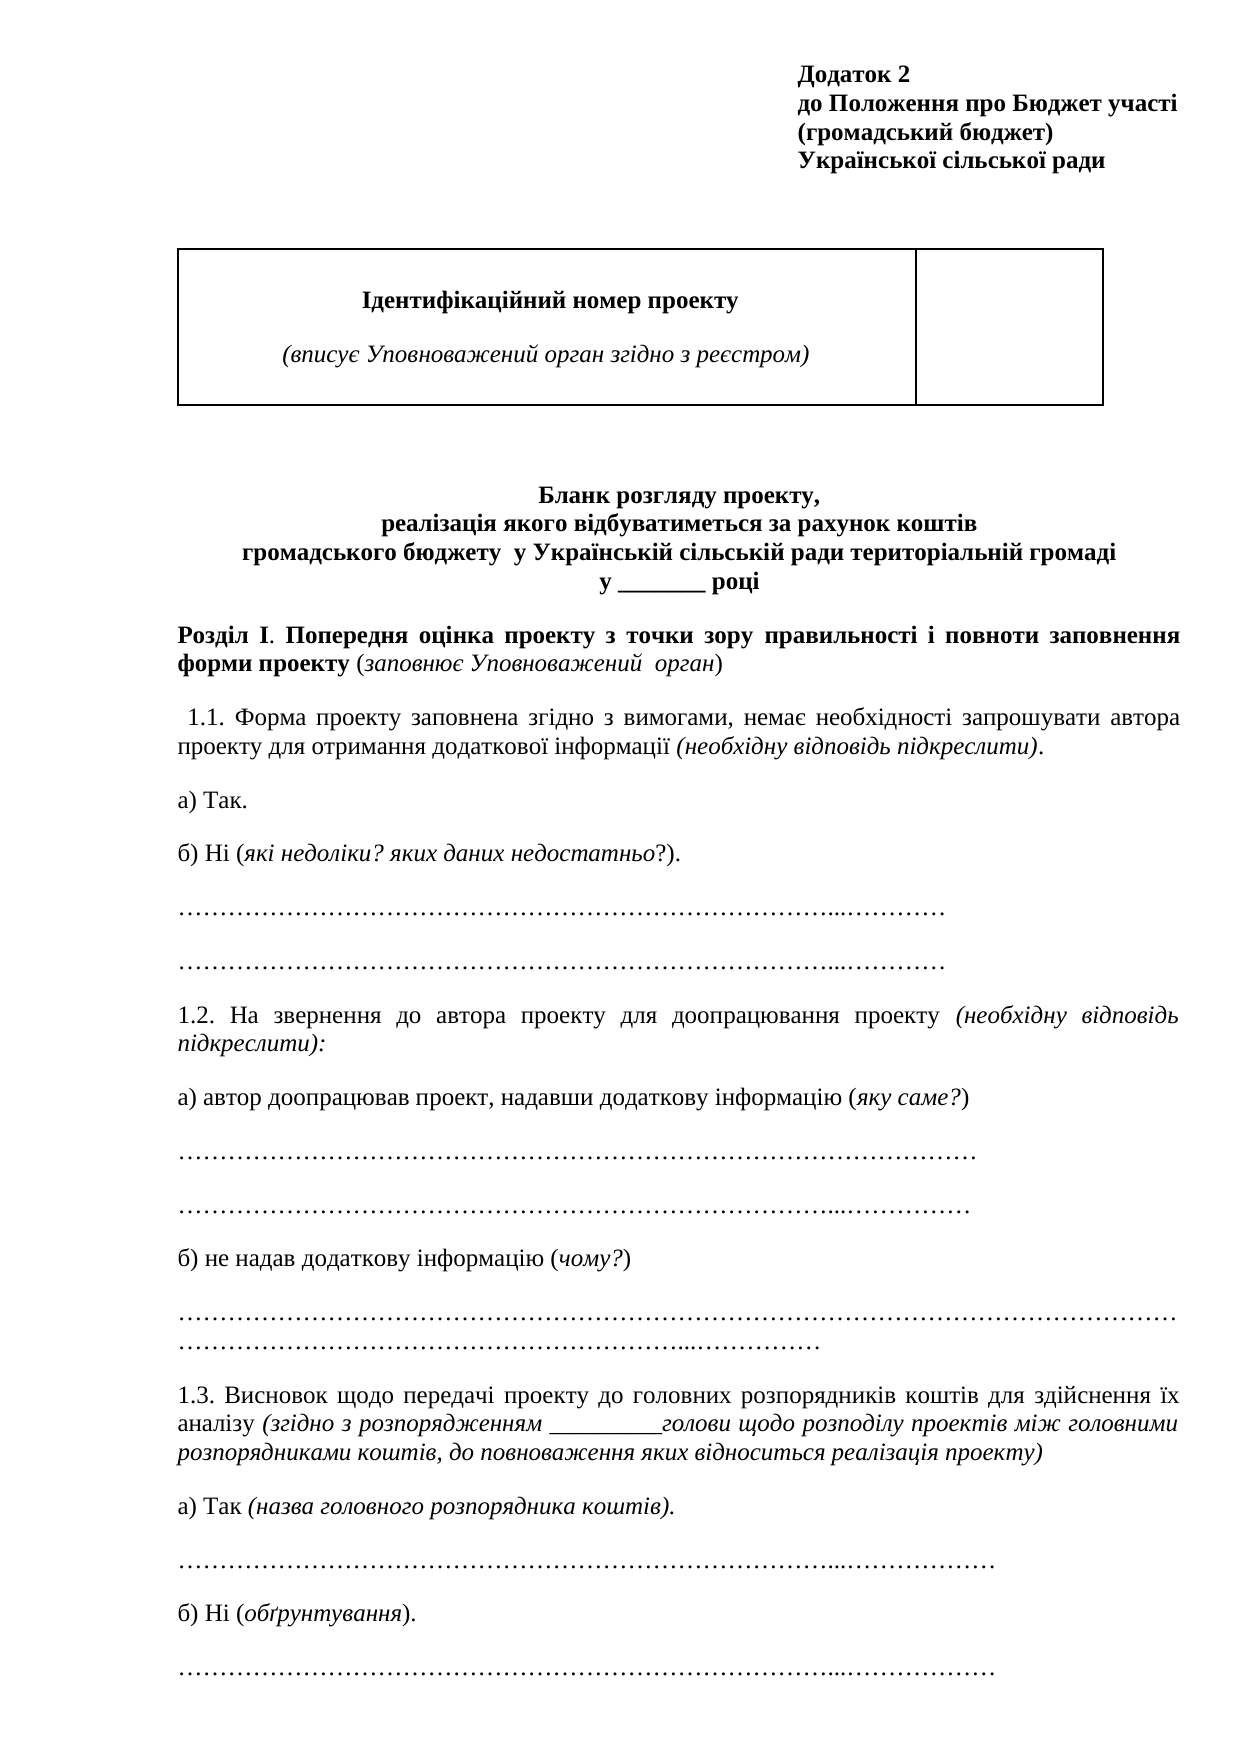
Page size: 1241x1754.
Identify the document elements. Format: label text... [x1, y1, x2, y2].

text у _______ році [177, 566, 1181, 595]
text ……………………………………………………………………...………… [177, 946, 1181, 975]
text 1.3. Висновок щодо передачі проекту до головних розпорядників коштів для здійснення їх аналізу (згідно з розпорядженням _________голови щодо розподілу проектів між головними розпорядниками коштів, до повноваження яких відноситься реалізація проекту) [177, 1380, 1181, 1466]
text до Положення про Бюджет участі [797, 88, 1181, 117]
text б) не надав додаткову інформацію (чому?) [177, 1243, 1181, 1272]
text Бланк розгляду проекту, [177, 480, 1181, 508]
text 1.1. Форма проекту заповнена згідно з вимогами, немає необхідності запрошувати автора проекту для отримання додаткової інформації (необхідну відповідь підкреслити). [177, 702, 1181, 760]
text ……………………………………………………………………...………… [177, 892, 1181, 921]
text ……………………………………………………………………...……………… [177, 1652, 1181, 1681]
text Розділ І. Попередня оцінка проекту з точки зору правильності і повноти заповнення форми проекту (заповнює Уповноважений орган) [177, 620, 1181, 677]
text Української сільської ради [797, 145, 1181, 174]
table_header [917, 250, 1102, 403]
text а) Так (назва головного розпорядника коштів). [177, 1491, 1181, 1520]
text (громадський бюджет) [797, 117, 1181, 145]
text б) Ні (обґрунтування). [177, 1598, 1181, 1627]
text Додаток 2 [797, 59, 1181, 88]
text реалізація якого відбуватиметься за рахунок коштів [177, 508, 1181, 537]
text …………………………………………………………………………………… [177, 1136, 1181, 1165]
text громадського бюджету у Українській сільській ради територіальній громаді [177, 537, 1181, 566]
text а) Так. [177, 785, 1181, 813]
text а) автор доопрацював проект, надавши додаткову інформацію (яку саме?) [177, 1082, 1181, 1111]
text ………………………………………………………………………………………………………………………………………………………………...…………… [177, 1297, 1181, 1355]
text ……………………………………………………………………...……………… [177, 1545, 1181, 1573]
text 1.2. На звернення до автора проекту для доопрацювання проекту (необхідну відповідь підкреслити): [177, 1000, 1181, 1057]
text ……………………………………………………………………...…………… [177, 1190, 1181, 1218]
text б) Ні (які недоліки? яких даних недостатньо?). [177, 838, 1181, 867]
table_header Ідентифікаційний номер проекту (вписує Уповноважений орган згідно з реєстром) [179, 250, 915, 403]
